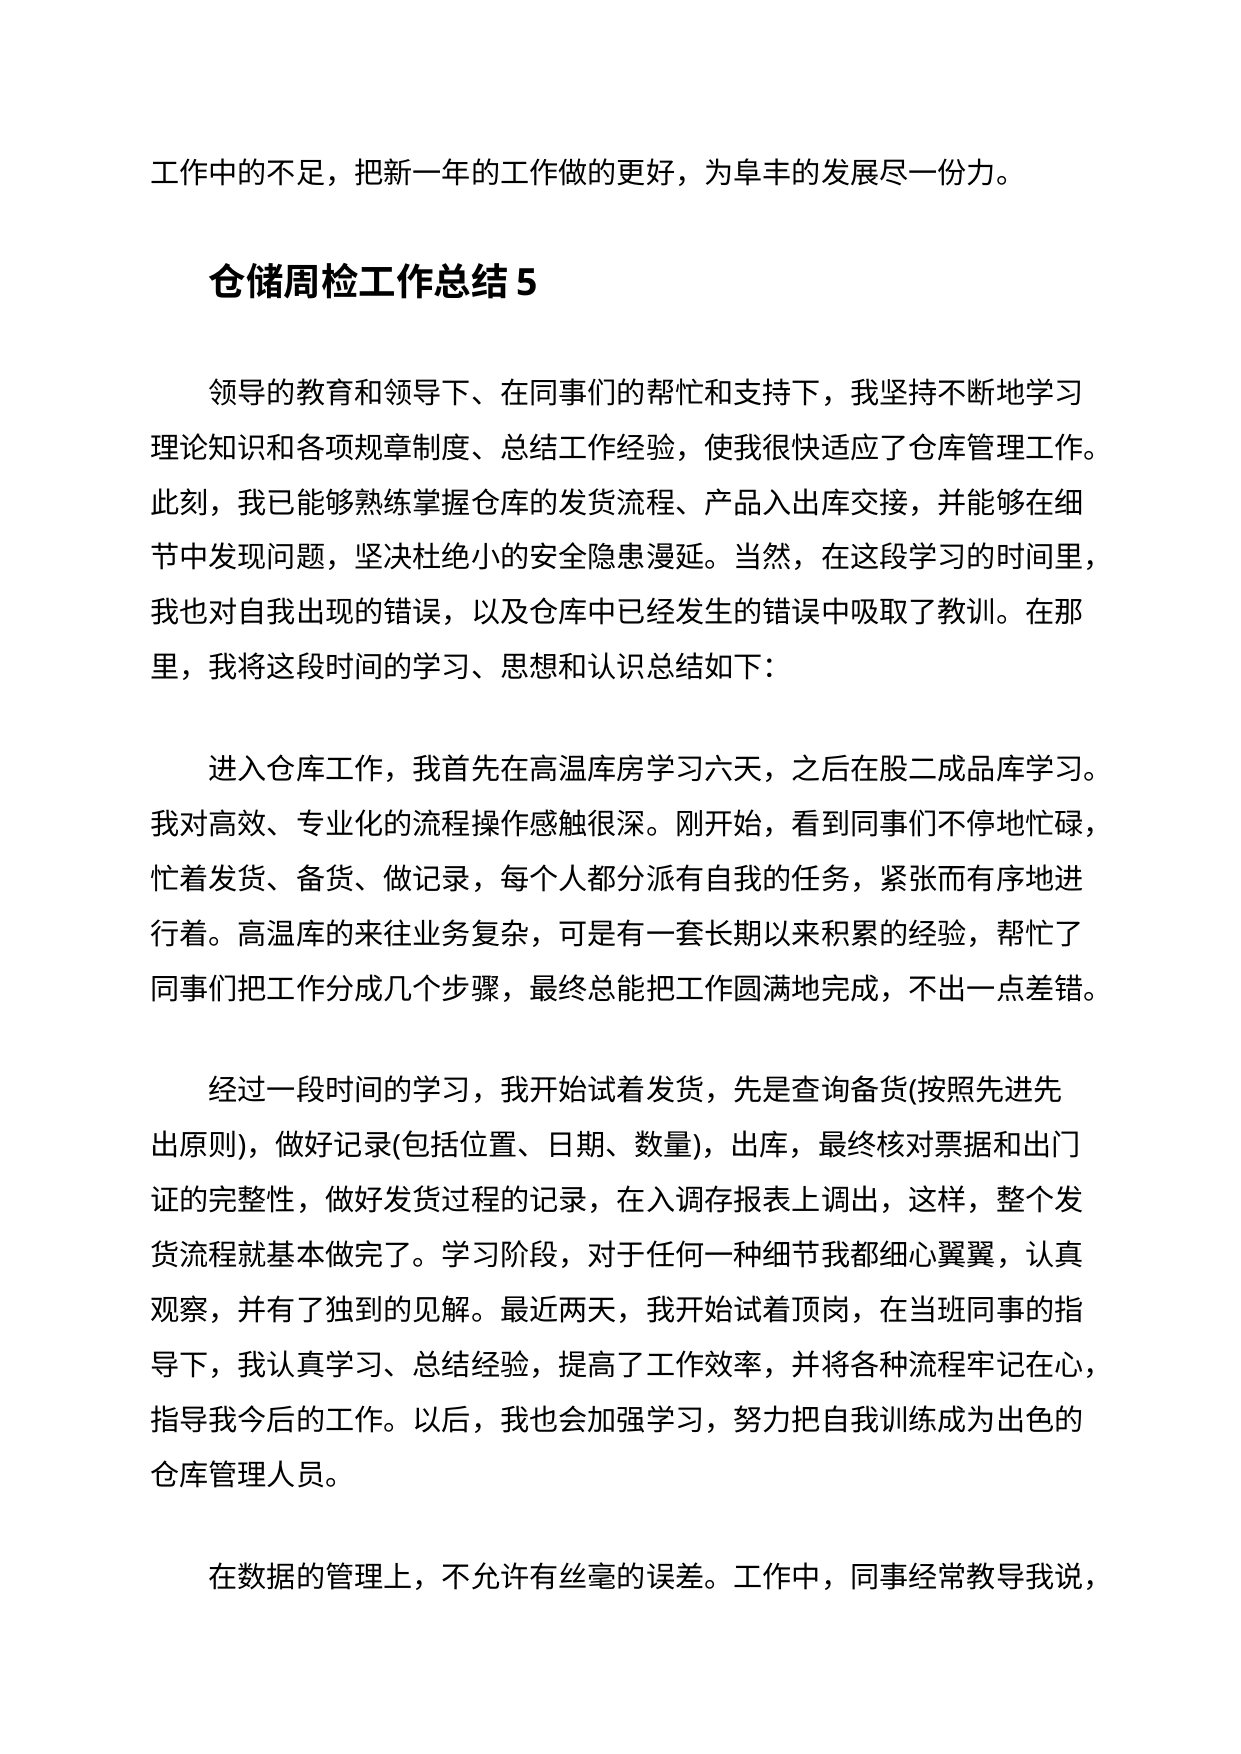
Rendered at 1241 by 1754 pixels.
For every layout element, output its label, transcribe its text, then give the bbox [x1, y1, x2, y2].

text 经过一段时间的学习，我开始试着发货，先是查询备货(按照先进先出原则)，做好记录(包括位置、日期、数量)，出库，最终核对票据和出门证的完整性，做好发货过程的记录，在入调存报表上调出，这样，整个发货流程就基本做完了。学习阶段，对于任何一种细节我都细心翼翼，认真观察，并有了独到的见解。最近两天，我开始试着顶岗，在当班同事的指导下，我认真学习、总结经验，提高了工作效率，并将各种流程牢记在心，指导我今后的工作。以后，我也会加强学习，努力把自我训练成为出色的仓库管理人员。 [150, 1067, 1090, 1494]
text 领导的教育和领导下、在同事们的帮忙和支持下，我坚持不断地学习理论知识和各项规章制度、总结工作经验，使我很快适应了仓库管理工作。此刻，我已能够熟练掌握仓库的发货流程、产品入出库交接，并能够在细节中发现问题，坚决杜绝小的安全隐患漫延。当然，在这段学习的时间里，我也对自我出现的错误，以及仓库中已经发生的错误中吸取了教训。在那里，我将这段时间的学习、思想和认识总结如下： [150, 369, 1090, 686]
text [150, 1553, 1090, 1596]
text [150, 150, 1090, 192]
text 仓储周检工作总结5 [150, 252, 1090, 306]
text 进入仓库工作，我首先在高温库房学习六天，之后在股二成品库学习。我对高效、专业化的流程操作感触很深。刚开始，看到同事们不停地忙碌，忙着发货、备货、做记录，每个人都分派有自我的任务，紧张而有序地进行着。高温库的来往业务复杂，可是有一套长期以来积累的经验，帮忙了同事们把工作分成几个步骤，最终总能把工作圆满地完成，不出一点差错。 [150, 746, 1090, 1007]
